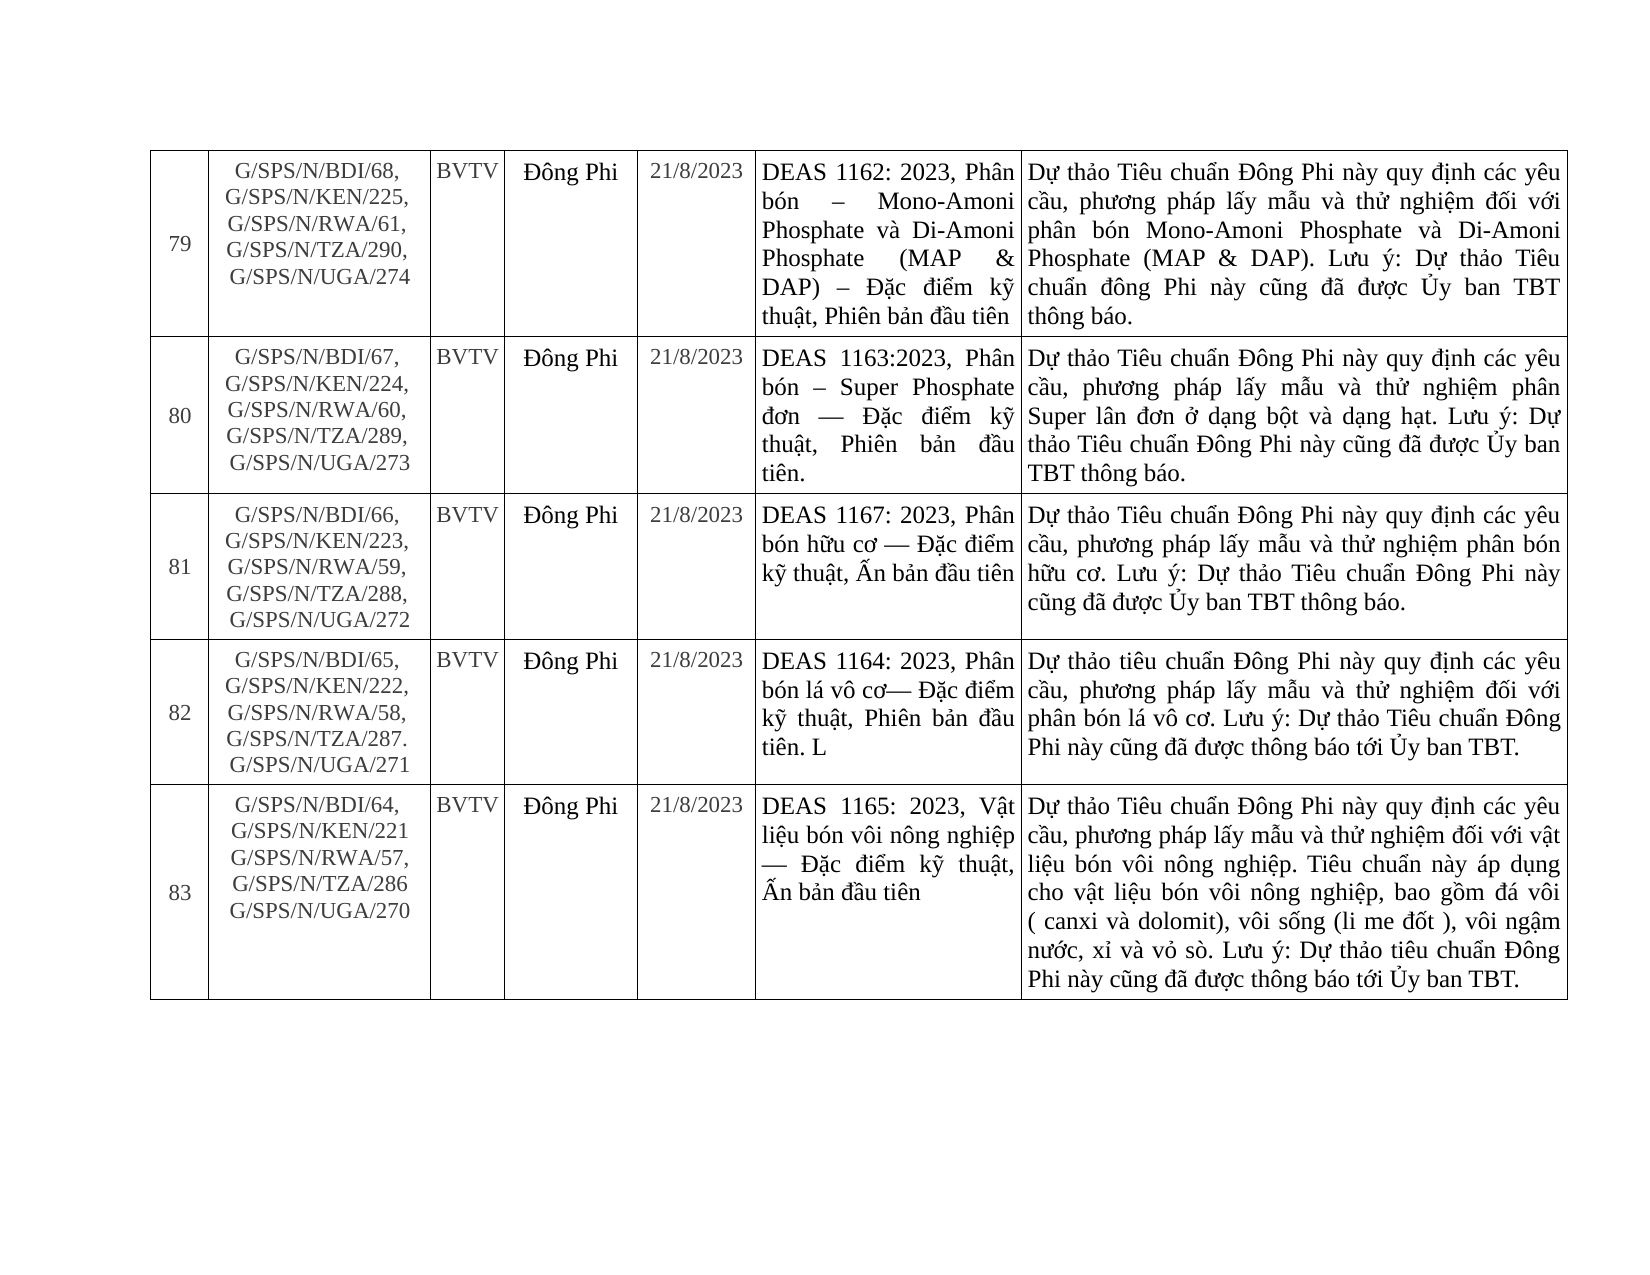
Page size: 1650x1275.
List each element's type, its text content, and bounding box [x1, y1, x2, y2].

table_cell G/SPS/N/BDI/66, G/SPS/N/KEN/223, G/SPS/N/RWA/59, G/SPS/N/TZA/288, G/SPS/N/UGA/272 [209, 494, 430, 639]
table_cell 21/8/2023 [638, 337, 755, 493]
table_cell Dự thảo tiêu chuẩn Đông Phi này quy định các yêu cầu, phương pháp lấy mẫu và thử nghiệm đối với phân bón lá vô cơ. Lưu ý: Dự thảo Tiêu chuẩn Đông Phi này cũng đã được thông báo tới Ủy ban TBT. [1022, 640, 1567, 784]
table_cell DEAS 1167: 2023, Phân bón hữu cơ — Đặc điểm kỹ thuật, Ấn bản đầu tiên [756, 494, 1021, 639]
table_cell 21/8/2023 [638, 494, 755, 639]
table_cell 79 [151, 151, 208, 336]
table_cell DEAS 1162: 2023, Phân bón – Mono-Amoni Phosphate và Di-Amoni Phosphate (MAP & DAP) – Đặc điểm kỹ thuật, Phiên bản đầu tiên [756, 151, 1021, 336]
table_cell Dự thảo Tiêu chuẩn Đông Phi này quy định các yêu cầu, phương pháp lấy mẫu và thử nghiệm đối với phân bón Mono-Amoni Phosphate và Di-Amoni Phosphate (MAP & DAP). Lưu ý: Dự thảo Tiêu chuẩn đông Phi này cũng đã được Ủy ban TBT thông báo. [1022, 151, 1567, 336]
table_cell BVTV [431, 151, 504, 336]
table_cell 21/8/2023 [638, 785, 755, 999]
table_cell G/SPS/N/BDI/65, G/SPS/N/KEN/222, G/SPS/N/RWA/58, G/SPS/N/TZA/287. G/SPS/N/UGA/271 [209, 640, 430, 784]
table_cell BVTV [431, 337, 504, 493]
table_cell DEAS 1164: 2023, Phân bón lá vô cơ— Đặc điểm kỹ thuật, Phiên bản đầu tiên. L [756, 640, 1021, 784]
table_cell G/SPS/N/BDI/68, G/SPS/N/KEN/225, G/SPS/N/RWA/61, G/SPS/N/TZA/290, G/SPS/N/UGA/274 [209, 151, 430, 336]
table_cell G/SPS/N/BDI/67, G/SPS/N/KEN/224, G/SPS/N/RWA/60, G/SPS/N/TZA/289, G/SPS/N/UGA/273 [209, 337, 430, 493]
table_cell Đông Phi [505, 785, 637, 999]
table_cell 80 [151, 337, 208, 493]
table_cell Đông Phi [505, 151, 637, 336]
table_cell 81 [151, 494, 208, 639]
table_cell Đông Phi [505, 337, 637, 493]
table_cell Dự thảo Tiêu chuẩn Đông Phi này quy định các yêu cầu, phương pháp lấy mẫu và thử nghiệm phân Super lân đơn ở dạng bột và dạng hạt. Lưu ý: Dự thảo Tiêu chuẩn Đông Phi này cũng đã được Ủy ban TBT thông báo. [1022, 337, 1567, 493]
table_cell BVTV [431, 785, 504, 999]
table_cell Dự thảo Tiêu chuẩn Đông Phi này quy định các yêu cầu, phương pháp lấy mẫu và thử nghiệm đối với vật liệu bón vôi nông nghiệp. Tiêu chuẩn này áp dụng cho vật liệu bón vôi nông nghiệp, bao gồm đá vôi ( canxi và dolomit), vôi sống (li me đốt ), vôi ngậm nước, xỉ và vỏ sò. Lưu ý: Dự thảo tiêu chuẩn Đông Phi này cũng đã được thông báo tới Ủy ban TBT. [1022, 785, 1567, 999]
table_cell G/SPS/N/BDI/64, G/SPS/N/KEN/221 G/SPS/N/RWA/57, G/SPS/N/TZA/286 G/SPS/N/UGA/270 [209, 785, 430, 999]
table_cell 83 [151, 785, 208, 999]
table_cell 82 [151, 640, 208, 784]
table_cell DEAS 1163:2023, Phân bón – Super Phosphate đơn — Đặc điểm kỹ thuật, Phiên bản đầu tiên. [756, 337, 1021, 493]
table_cell DEAS 1165: 2023, Vật liệu bón vôi nông nghiệp — Đặc điểm kỹ thuật, Ấn bản đầu tiên [756, 785, 1021, 999]
table_cell 21/8/2023 [638, 640, 755, 784]
table_cell Đông Phi [505, 494, 637, 639]
table_cell BVTV [431, 640, 504, 784]
table_cell BVTV [431, 494, 504, 639]
table_cell Đông Phi [505, 640, 637, 784]
table_cell 21/8/2023 [638, 151, 755, 336]
table_cell Dự thảo Tiêu chuẩn Đông Phi này quy định các yêu cầu, phương pháp lấy mẫu và thử nghiệm phân bón hữu cơ. Lưu ý: Dự thảo Tiêu chuẩn Đông Phi này cũng đã được Ủy ban TBT thông báo. [1022, 494, 1567, 639]
